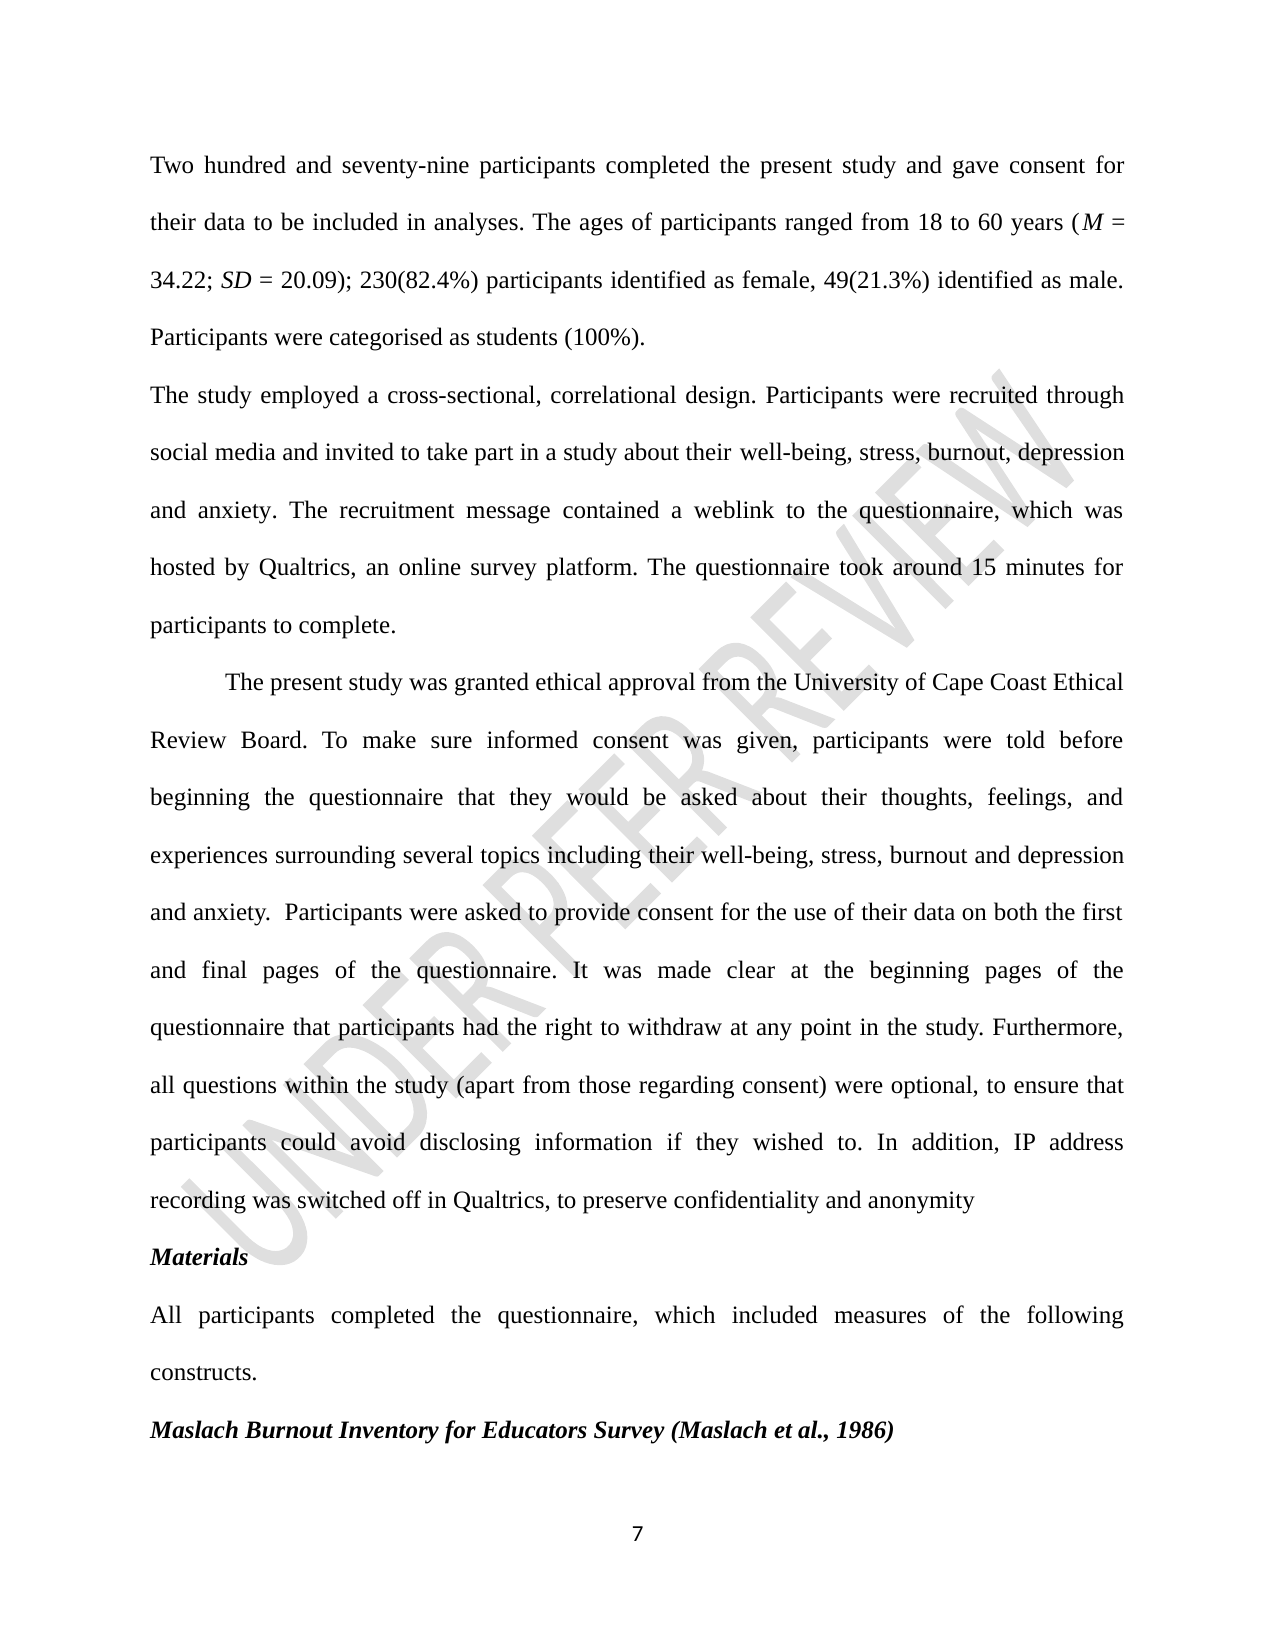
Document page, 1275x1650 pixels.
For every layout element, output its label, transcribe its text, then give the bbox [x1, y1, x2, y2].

text All participants completed the questionnaire, which included measures of the following constructs. [150, 1300, 1125, 1386]
text The present study was granted ethical approval from the University of Cape Coast Ethical Review Board. To make sure informed consent was given, participants were told before beginning the questionnaire that they would be asked about their thoughts, feelings, and experiences surrounding several topics including their well-being, stress, burnout and depression and anxiety. Participants were asked to provide consent for the use of their data on both the first and final pages of the questionnaire. It was made clear at the beginning pages of the questionnaire that participants had the right to withdraw at any point in the study. Furthermore, all questions within the study (apart from those regarding consent) were optional, to ensure that participants could avoid disclosing information if they wished to. In addition, IP address recording was switched off in Qualtrics, to preserve confidentiality and anonymity [150, 667, 1125, 1214]
text Maslach Burnout Inventory for Educators Survey (Maslach et al., 1986) [150, 1415, 1125, 1444]
text Two hundred and seventy-nine participants completed the present study and gave consent for their data to be included in analyses. The ages of participants ranged from 18 to 60 years (M = 34.22; SD = 20.09); 230(82.4%) participants identified as female, 49(21.3%) identified as male. Participants were categorised as students (100%). [150, 150, 1125, 351]
text The study employed a cross-sectional, correlational design. Participants were recruited through social media and invited to take part in a study about their well-being, stress, burnout, depression and anxiety. The recruitment message contained a weblink to the questionnaire, which was hosted by Qualtrics, an online survey platform. The questionnaire took around 15 minutes for participants to complete. [150, 380, 1125, 639]
text Materials [150, 1242, 1125, 1271]
